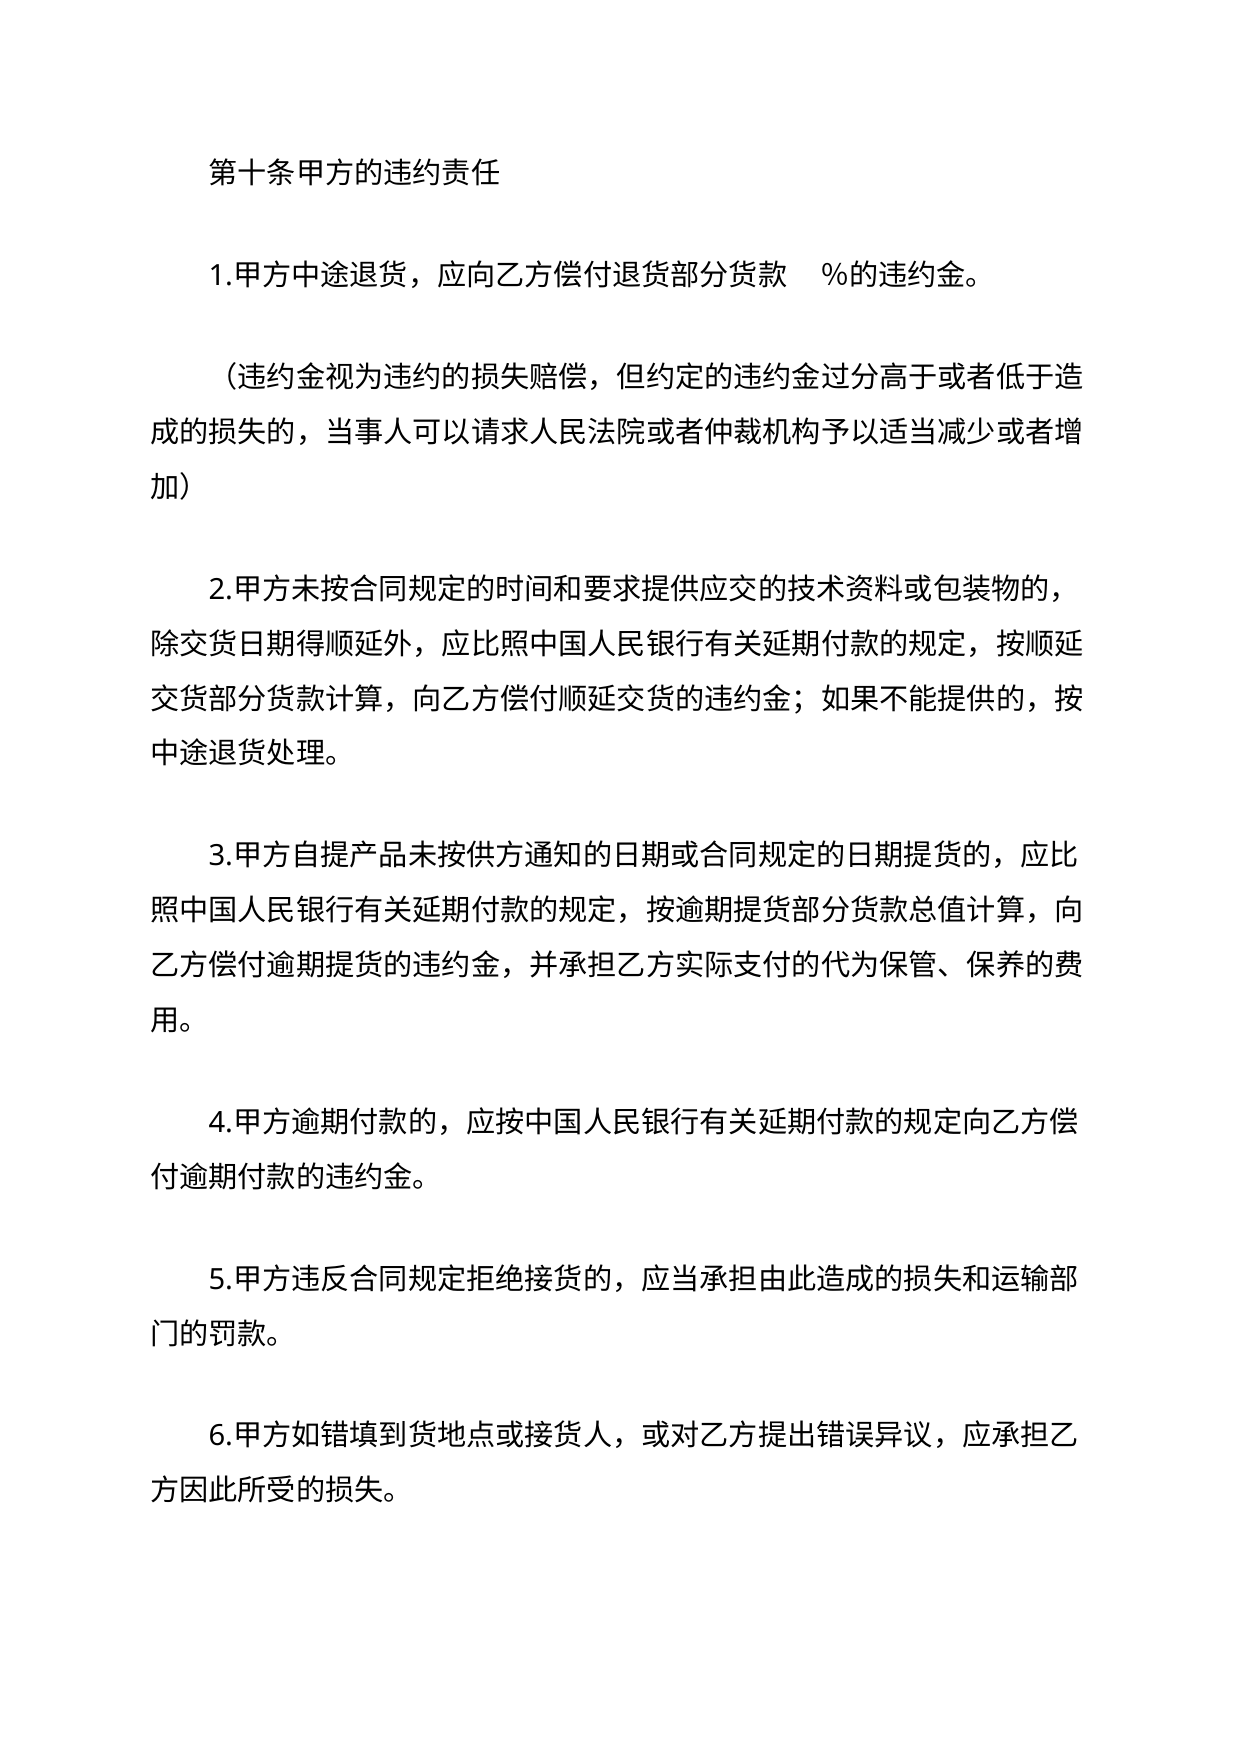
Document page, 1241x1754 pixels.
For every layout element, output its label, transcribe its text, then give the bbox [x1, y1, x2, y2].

text 1.甲方中途退货，应向乙方偿付退货部分货款 ％的违约金。 [150, 252, 1090, 294]
text （违约金视为违约的损失赔偿，但约定的违约金过分高于或者低于造成的损失的，当事人可以请求人民法院或者仲裁机构予以适当减少或者增加） [150, 354, 1090, 506]
text 3.甲方自提产品未按供方通知的日期或合同规定的日期提货的，应比照中国人民银行有关延期付款的规定，按逾期提货部分货款总值计算，向乙方偿付逾期提货的违约金，并承担乙方实际支付的代为保管、保养的费用。 [150, 832, 1090, 1039]
text 2.甲方未按合同规定的时间和要求提供应交的技术资料或包装物的，除交货日期得顺延外，应比照中国人民银行有关延期付款的规定，按顺延交货部分货款计算，向乙方偿付顺延交货的违约金；如果不能提供的，按中途退货处理。 [150, 565, 1090, 772]
text 第十条甲方的违约责任 [150, 150, 1090, 192]
text 6.甲方如错填到货地点或接货人，或对乙方提出错误异议，应承担乙方因此所受的损失。 [150, 1412, 1090, 1509]
text 5.甲方违反合同规定拒绝接货的，应当承担由此造成的损失和运输部门的罚款。 [150, 1255, 1090, 1352]
text 4.甲方逾期付款的，应按中国人民银行有关延期付款的规定向乙方偿付逾期付款的违约金。 [150, 1098, 1090, 1196]
